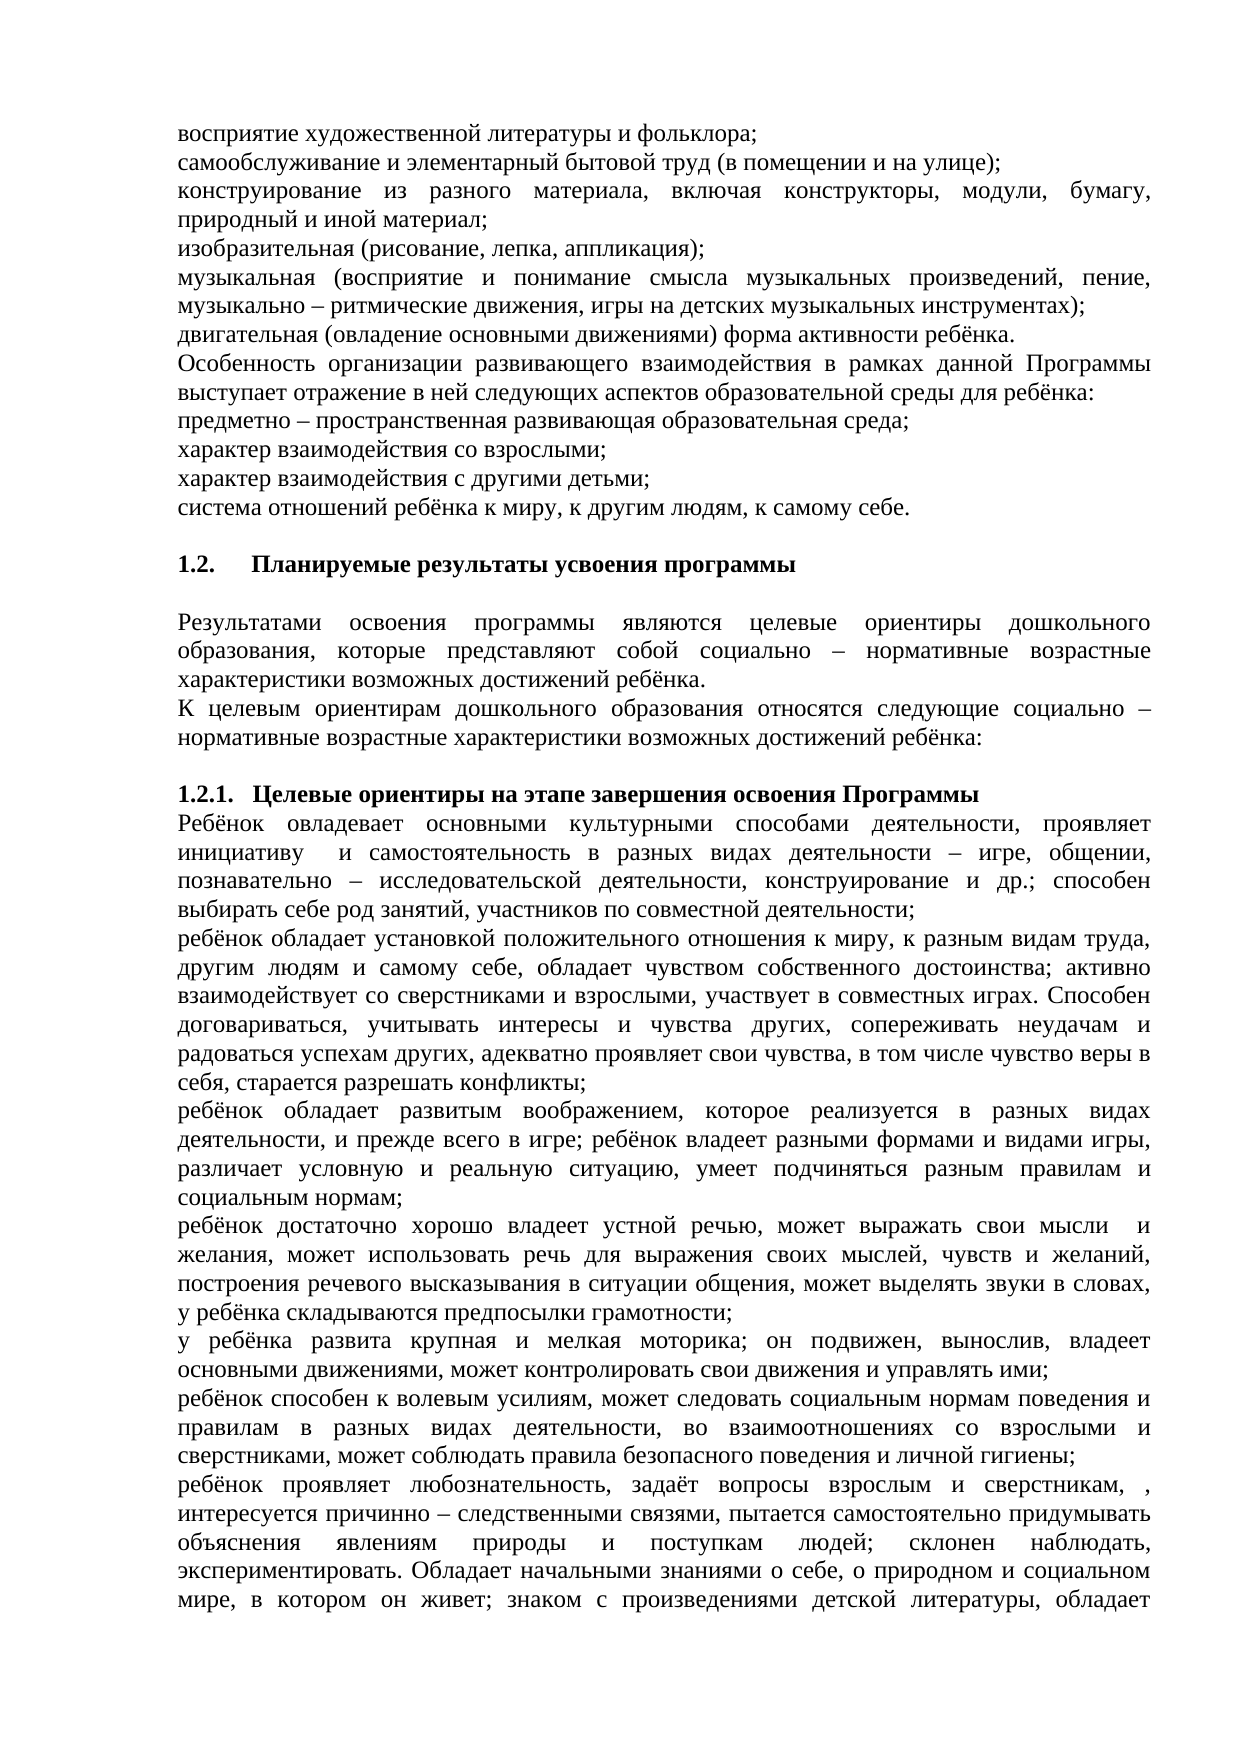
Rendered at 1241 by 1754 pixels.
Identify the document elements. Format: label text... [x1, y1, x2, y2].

text музыкальная (восприятие и понимание смысла музыкальных произведений, пение, музыкально – ритмические движения, игры на детских музыкальных инструментах); [177, 262, 1152, 319]
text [177, 1469, 1152, 1613]
text конструирование из разного материала, включая конструкторы, модули, бумагу, природный и иной материал; [177, 176, 1152, 233]
text характер взаимодействия со взрослыми; [177, 434, 1152, 463]
text Ребёнок овладевает основными культурными способами деятельности, проявляет инициативу и самостоятельность в разных видах деятельности – игре, общении, познавательно – исследовательской деятельности, конструирование и др.; способен выбирать себе род занятий, участников по совместной деятельности; [177, 808, 1152, 923]
text ребёнок способен к волевым усилиям, может следовать социальным нормам поведения и правилам в разных видах деятельности, во взаимоотношениях со взрослыми и сверстниками, может соблюдать правила безопасного поведения и личной гигиены; [177, 1383, 1152, 1469]
text ребёнок обладает установкой положительного отношения к миру, к разным видам труда, другим людям и самому себе, обладает чувством собственного достоинства; активно взаимодействует со сверстниками и взрослыми, участвует в совместных играх. Способен договариваться, учитывать интересы и чувства других, сопереживать неудачам и радоваться успехам других, адекватно проявляет свои чувства, в том числе чувство веры в себя, старается разрешать конфликты; [177, 923, 1152, 1096]
text ребёнок обладает развитым воображением, которое реализуется в разных видах деятельности, и прежде всего в игре; ребёнок владеет разными формами и видами игры, различает условную и реальную ситуацию, умеет подчиняться разным правилам и социальным нормам; [177, 1096, 1152, 1211]
text ребёнок достаточно хорошо владеет устной речью, может выражать свои мысли и желания, может использовать речь для выражения своих мыслей, чувств и желаний, построения речевого высказывания в ситуации общения, может выделять звуки в словах, у ребёнка складываются предпосылки грамотности; [177, 1211, 1152, 1326]
text предметно – пространственная развивающая образовательная среда; [177, 406, 1152, 434]
text К целевым ориентирам дошкольного образования относятся следующие социально – нормативные возрастные характеристики возможных достижений ребёнка: [177, 693, 1152, 751]
text у ребёнка развита крупная и мелкая моторика; он подвижен, вынослив, владеет основными движениями, может контролировать свои движения и управлять ими; [177, 1326, 1152, 1383]
text Результатами освоения программы являются целевые ориентиры дошкольного образования, которые представляют собой социально – нормативные возрастные характеристики возможных достижений ребёнка. [177, 607, 1152, 693]
text восприятие художественной литературы и фольклора; [177, 118, 1152, 147]
text характер взаимодействия с другими детьми; [177, 463, 1152, 492]
text самообслуживание и элементарный бытовой труд (в помещении и на улице); [177, 147, 1152, 176]
text система отношений ребёнка к миру, к другим людям, к самому себе. [177, 492, 1152, 521]
text изобразительная (рисование, лепка, аппликация); [177, 233, 1152, 262]
list Целевые ориентиры на этапе завершения освоения Программы [177, 779, 1152, 808]
text Особенность организации развивающего взаимодействия в рамках данной Программы выступает отражение в ней следующих аспектов образовательной среды для ребёнка: [177, 348, 1152, 406]
list Планируемые результаты усвоения программы [177, 549, 1152, 578]
text двигательная (овладение основными движениями) форма активности ребёнка. [177, 319, 1152, 348]
